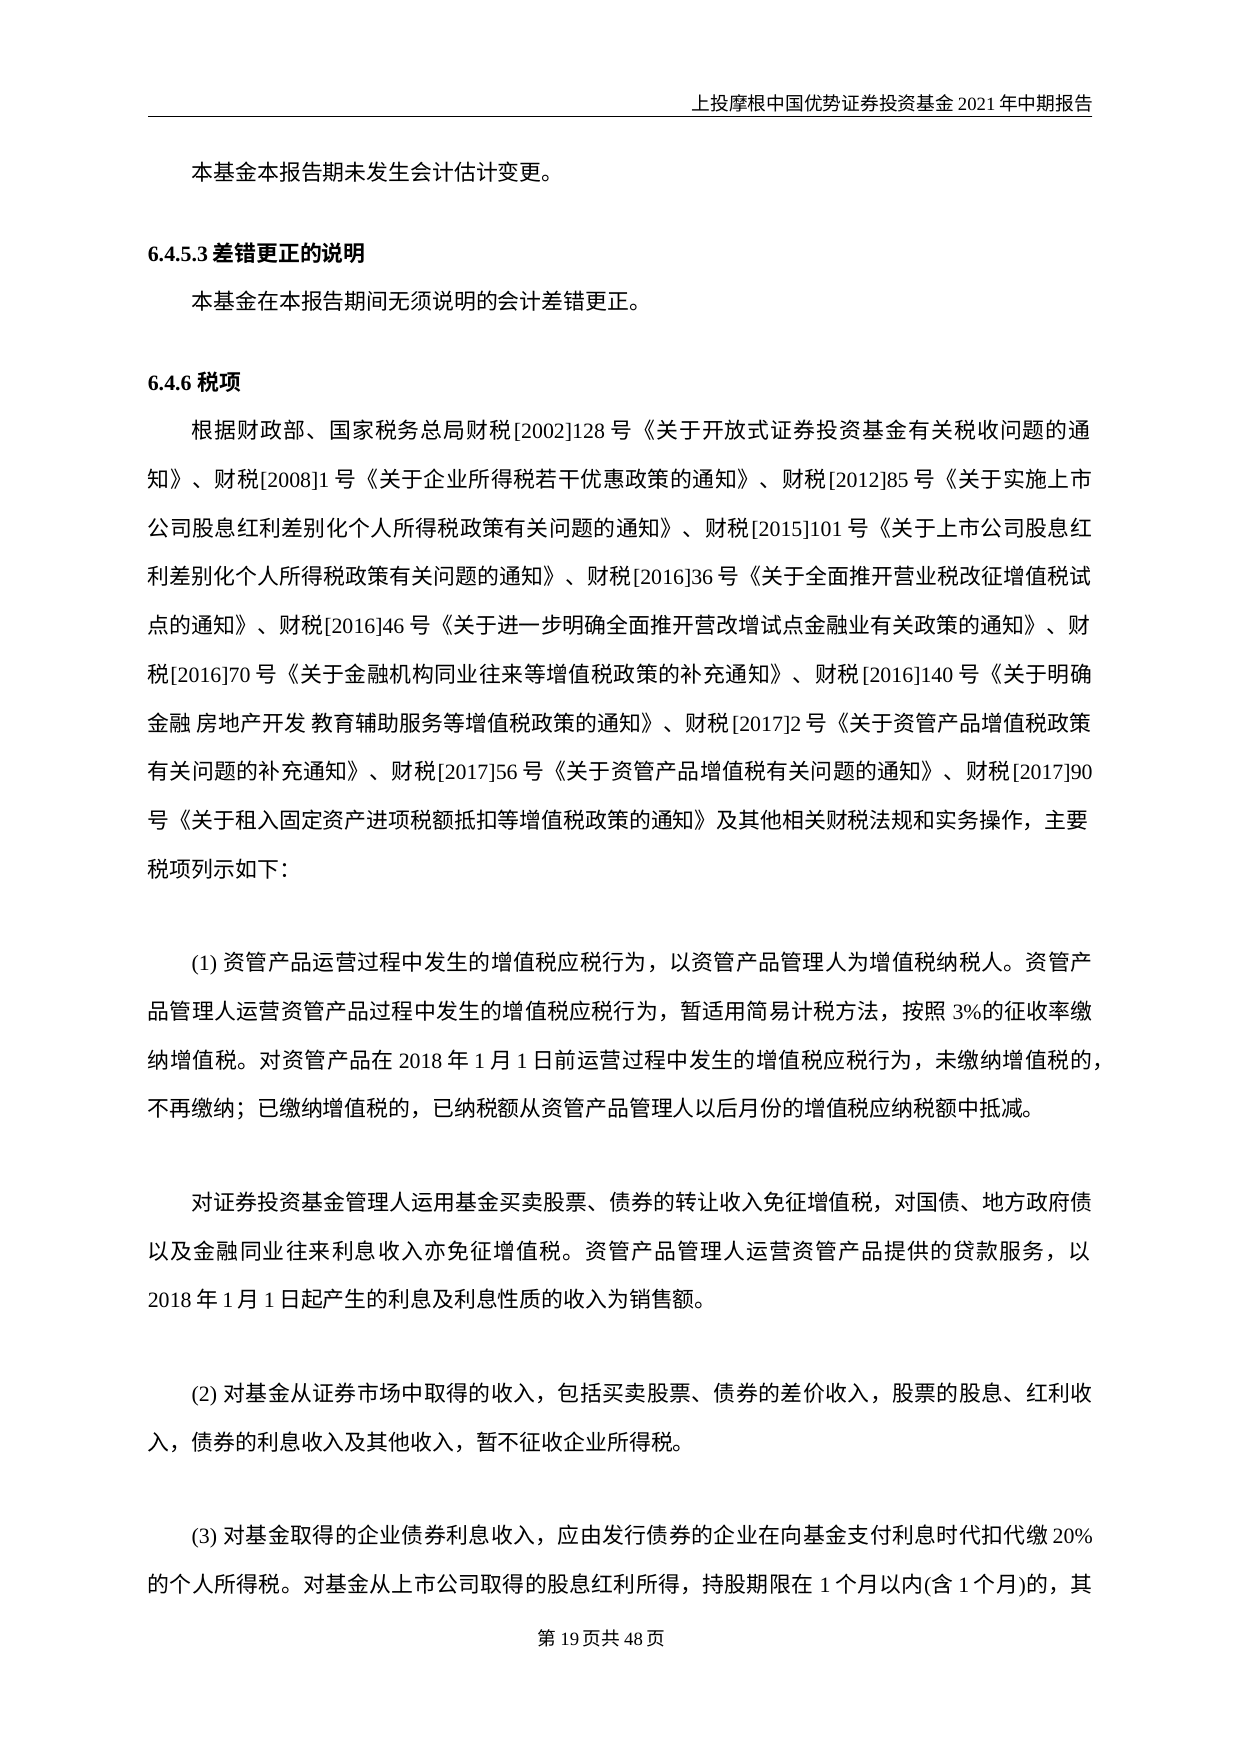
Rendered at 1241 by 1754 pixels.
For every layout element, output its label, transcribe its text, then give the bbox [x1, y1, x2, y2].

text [148, 1518, 1092, 1599]
text 6.4.5.3差错更正的说明 [148, 235, 1092, 268]
text (1) 资管产品运营过程中发生的增值税应税行为，以资管产品管理人为增值税纳税人。资管产品管理人运营资管产品过程中发生的增值税应税行为，暂适用简易计税方法，按照3%的征收率缴纳增值税。对资管产品在2018年1月1日前运营过程中发生的增值税应税行为，未缴纳增值税的，不再缴纳；已缴纳增值税的，已纳税额从资管产品管理人以后月份的增值税应纳税额中抵减。 [148, 945, 1092, 1123]
text (2) 对基金从证券市场中取得的收入，包括买卖股票、债券的差价收入，股票的股息、红利收入，债券的利息收入及其他收入，暂不征收企业所得税。 [148, 1375, 1092, 1457]
text 本基金在本报告期间无须说明的会计差错更正。 [148, 283, 1092, 316]
text 本基金本报告期未发生会计估计变更。 [148, 154, 1092, 187]
text 6.4.6 税项 [148, 364, 1092, 397]
text 对证券投资基金管理人运用基金买卖股票、债券的转让收入免征增值税，对国债、地方政府债以及金融同业往来利息收入亦免征增值税。资管产品管理人运营资管产品提供的贷款服务，以2018年1月1日起产生的利息及利息性质的收入为销售额。 [148, 1184, 1092, 1314]
text 根据财政部、国家税务总局财税[2002]128号《关于开放式证券投资基金有关税收问题的通知》、财税[2008]1号《关于企业所得税若干优惠政策的通知》、财税[2012]85号《关于实施上市公司股息红利差别化个人所得税政策有关问题的通知》、财税[2015]101号《关于上市公司股息红利差别化个人所得税政策有关问题的通知》、财税[2016]36号《关于全面推开营业税改征增值税试点的通知》、财税[2016]46号《关于进一步明确全面推开营改增试点金融业有关政策的通知》、财税[2016]70号《关于金融机构同业往来等增值税政策的补充通知》、财税[2016]140号《关于明确金融 房地产开发 教育辅助服务等增值税政策的通知》、财税[2017]2号《关于资管产品增值税政策有关问题的补充通知》、财税[2017]56号《关于资管产品增值税有关问题的通知》、财税[2017]90号《关于租入固定资产进项税额抵扣等增值税政策的通知》及其他相关财税法规和实务操作，主要税项列示如下： [148, 413, 1092, 884]
